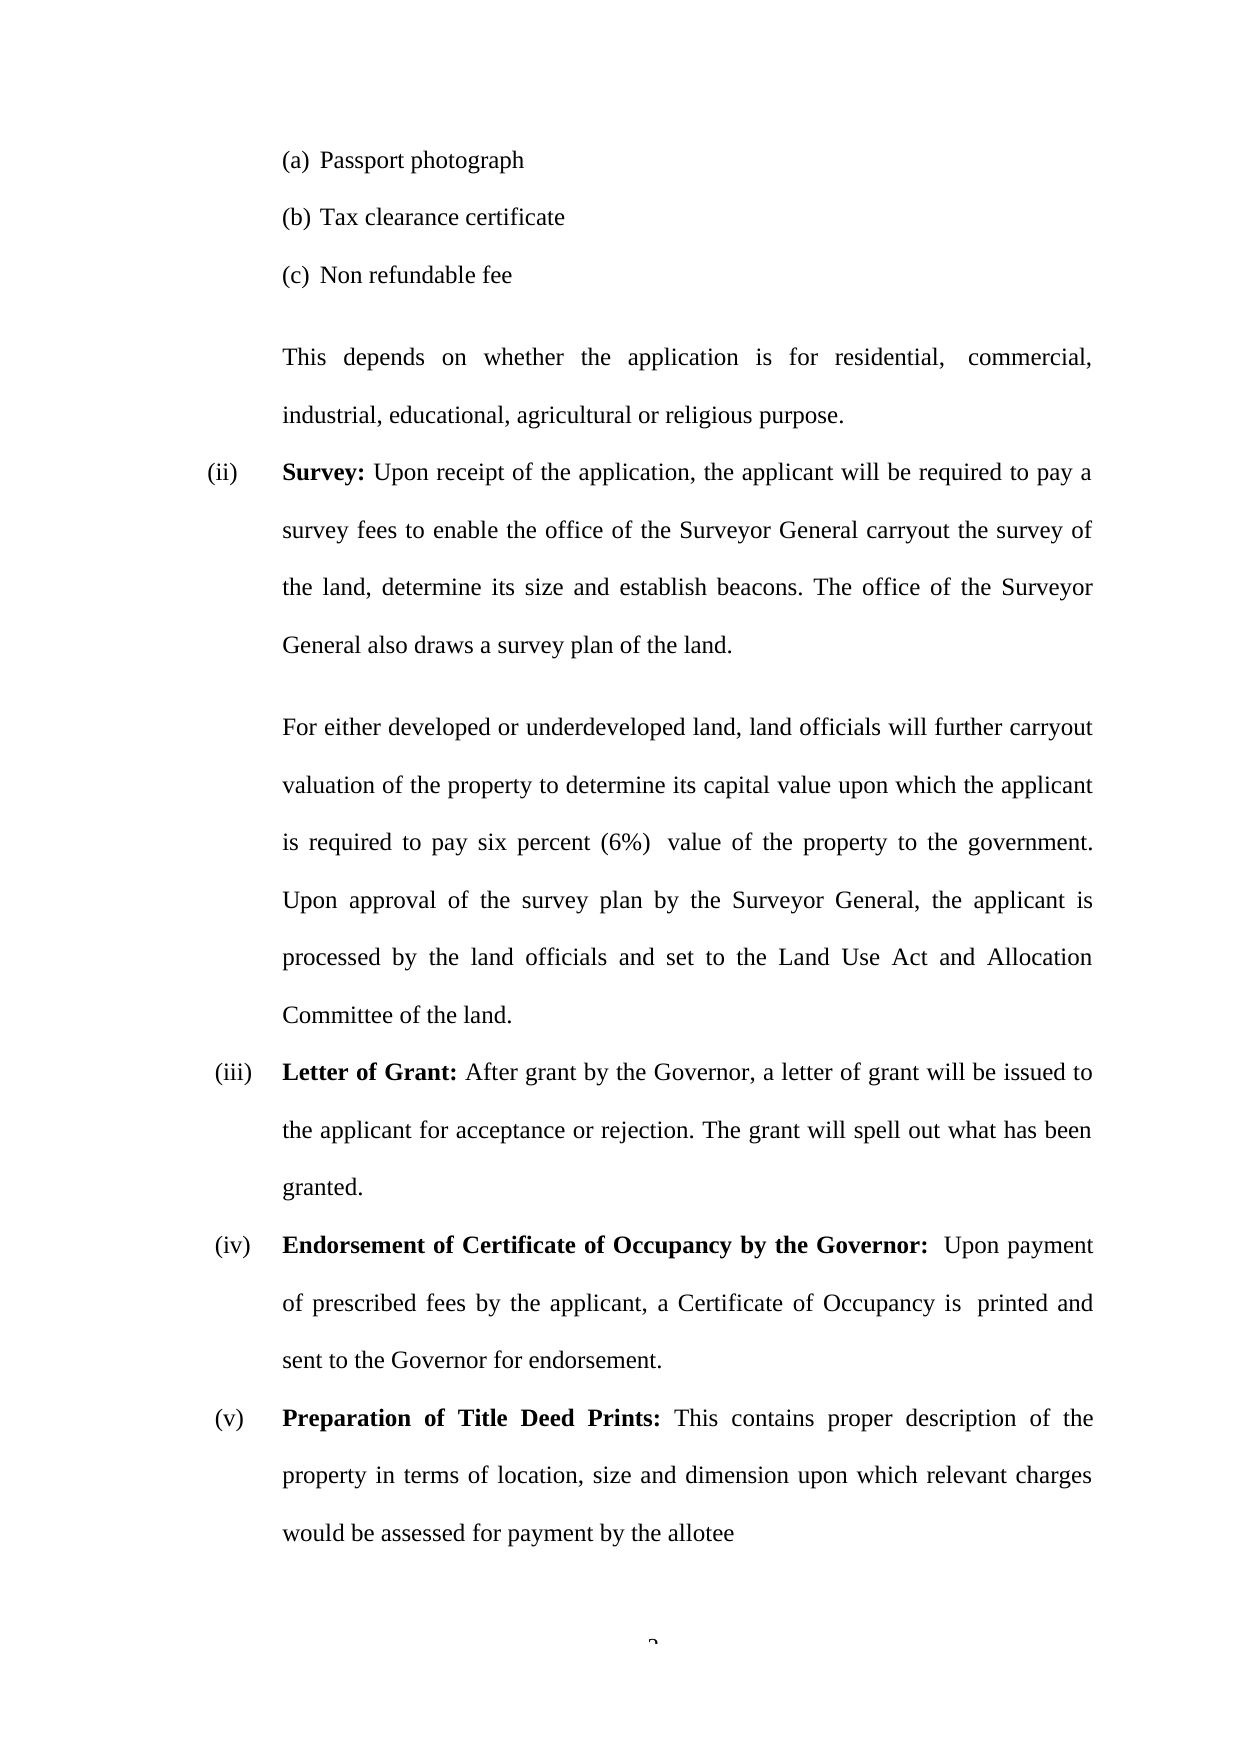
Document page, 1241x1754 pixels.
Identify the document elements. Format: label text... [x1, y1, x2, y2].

list Endorsement of Certificate of Occupancy by the Governor: Upon payment of prescribed fees by the applicant, a Certificate of Occupancy is printed and sent to the Governor for endorsement. [214, 1230, 1094, 1374]
text For either developed or underdeveloped land, land officials will further carryout valuation of the property to determine its capital value upon which the applicant is required to pay six percent (6%) value of the property to the government. Upon approval of the survey plan by the Surveyor General, the applicant is processed by the land officials and set to the Land Use Act and Allocation Committee of the land. [282, 712, 1094, 1029]
list Preparation of Title Deed Prints: This contains proper description of the property in terms of location, size and dimension upon which relevant charges would be assessed for payment by the allotee [214, 1403, 1093, 1546]
list Tax clearance certificate [282, 202, 1148, 231]
list Non refundable fee [282, 260, 1148, 288]
list Survey: Upon receipt of the application, the applicant will be required to pay a survey fees to enable the office of the Surveyor General carryout the survey of the land, determine its size and establish beacons. The office of the Surveyor General also draws a survey plan of the land. [207, 457, 1093, 658]
list Passport photograph [282, 145, 1148, 173]
list Letter of Grant: After grant by the Governor, a letter of grant will be issued to the applicant for acceptance or rejection. The grant will spell out what has been granted. [214, 1057, 1093, 1201]
text This depends on whether the application is for residential, commercial, industrial, educational, agricultural or religious purpose. [282, 342, 1093, 428]
